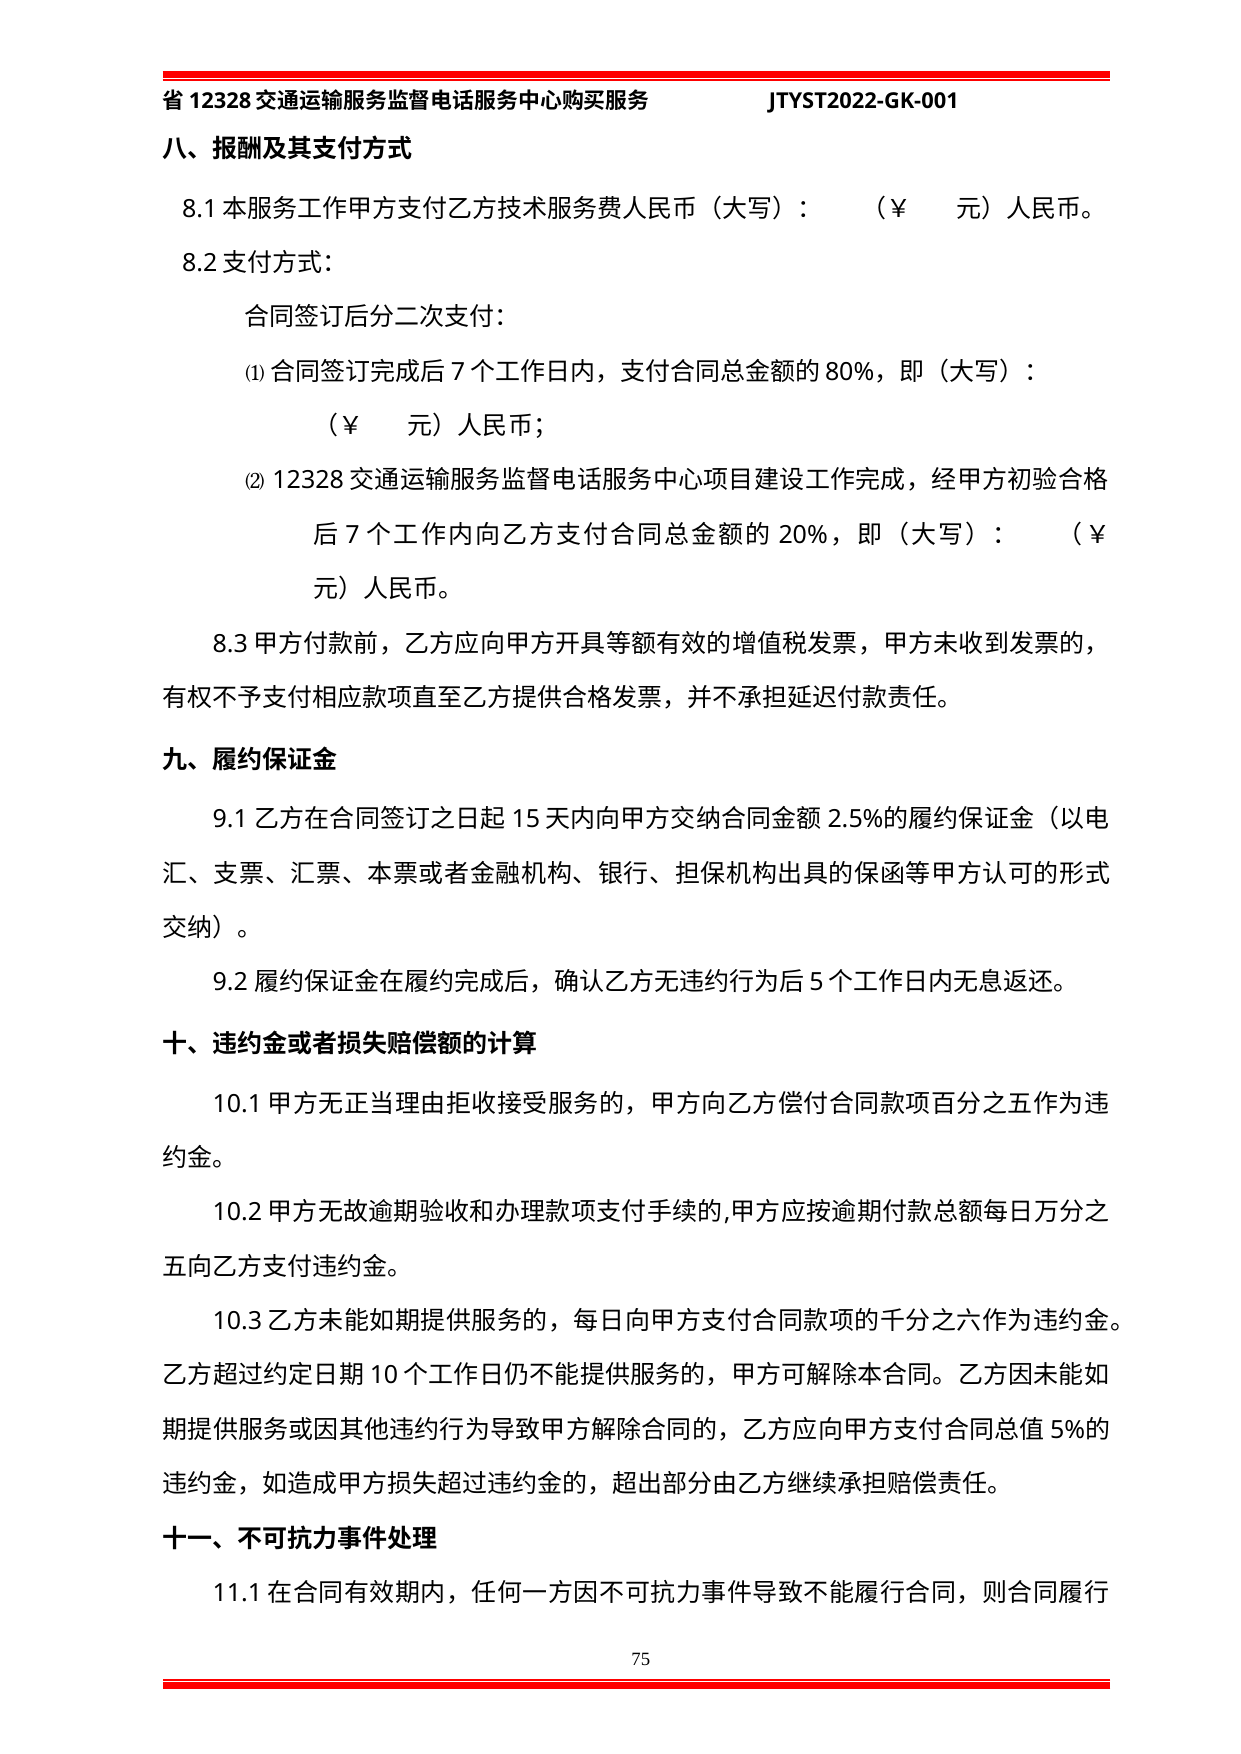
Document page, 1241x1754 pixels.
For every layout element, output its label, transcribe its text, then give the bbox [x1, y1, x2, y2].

text ⑴合同签订完成后7个工作日内，支付合同总金额的80%，即（大写）： （￥ 元）人民币； [244, 351, 1110, 442]
text 合同签订后分二次支付： [244, 297, 1110, 333]
text 8.2支付方式： [162, 242, 1110, 279]
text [162, 1572, 1110, 1609]
text 8.1本服务工作甲方支付乙方技术服务费人民币（大写）： （￥ 元）人民币。 [162, 188, 1110, 224]
text 10.2甲方无故逾期验收和办理款项支付手续的,甲方应按逾期付款总额每日万分之五向乙方支付违约金。 [162, 1192, 1110, 1282]
text 9.2 履约保证金在履约完成后，确认乙方无违约行为后5个工作日内无息返还。 [162, 962, 1110, 998]
text 十一、不可抗力事件处理 [162, 1518, 1110, 1554]
text 10.3乙方未能如期提供服务的，每日向甲方支付合同款项的千分之六作为违约金。乙方超过约定日期10个工作日仍不能提供服务的，甲方可解除本合同。乙方因未能如期提供服务或因其他违约行为导致甲方解除合同的，乙方应向甲方支付合同总值5%的违约金，如造成甲方损失超过违约金的，超出部分由乙方继续承担赔偿责任。 [162, 1301, 1110, 1500]
text 10.1甲方无正当理由拒收接受服务的，甲方向乙方偿付合同款项百分之五作为违约金。 [162, 1083, 1110, 1174]
text 十、违约金或者损失赔偿额的计算 [162, 1024, 1110, 1060]
text 8.3甲方付款前，乙方应向甲方开具等额有效的增值税发票，甲方未收到发票的，有权不予支付相应款项直至乙方提供合格发票，并不承担延迟付款责任。 [162, 623, 1110, 714]
text 八、报酬及其支付方式 [162, 129, 1110, 165]
text 九、履约保证金 [162, 739, 1110, 776]
text 9.1 乙方在合同签订之日起15天内向甲方交纳合同金额2.5%的履约保证金（以电汇、支票、汇票、本票或者金融机构、银行、担保机构出具的保函等甲方认可的形式交纳）。 [162, 799, 1110, 944]
text ⑵ 12328交通运输服务监督电话服务中心项目建设工作完成，经甲方初验合格后7个工作内向乙方支付合同总金额的20%，即（大写）： （￥ 元）人民币。 [244, 460, 1110, 605]
